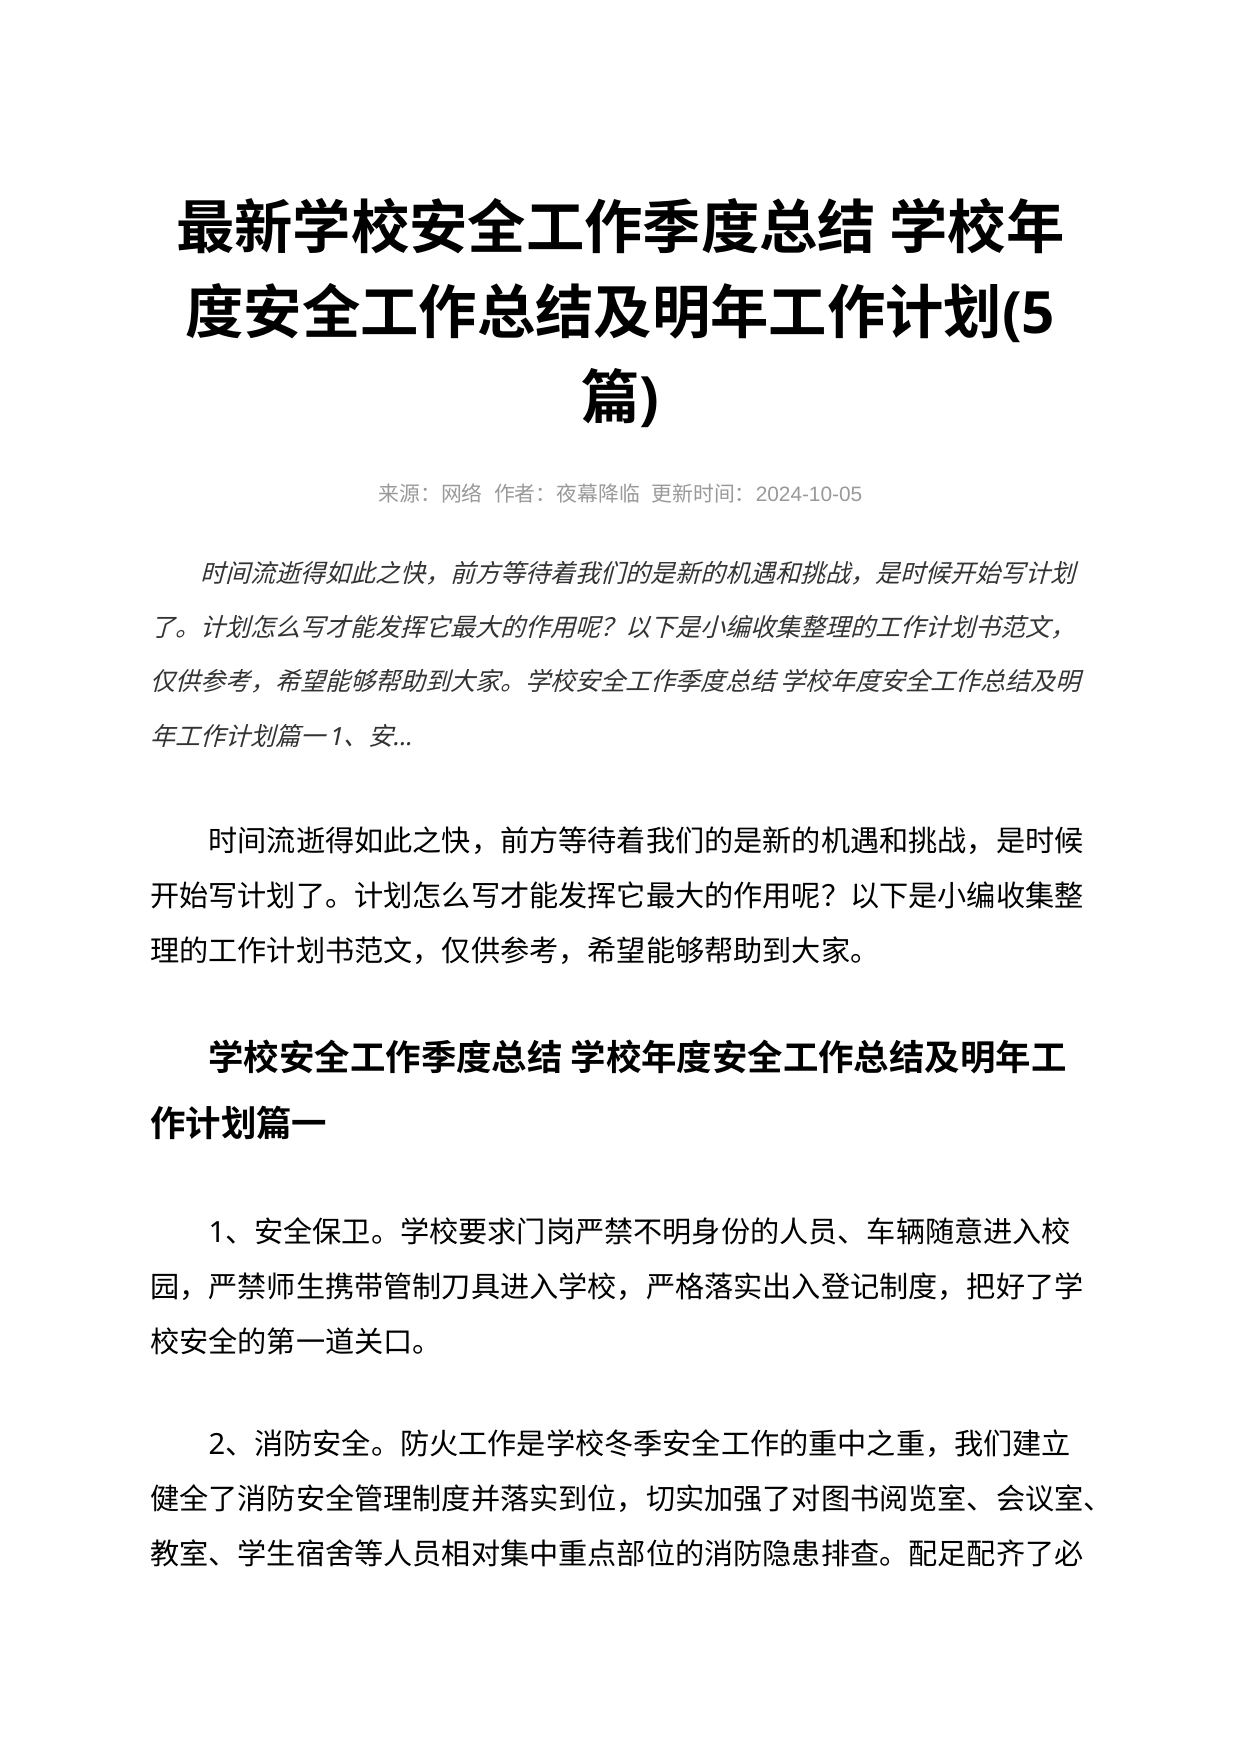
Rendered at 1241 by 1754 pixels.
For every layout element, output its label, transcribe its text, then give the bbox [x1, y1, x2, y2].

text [150, 1421, 1090, 1573]
text 时间流逝得如此之快，前方等待着我们的是新的机遇和挑战，是时候开始写计划了。计划怎么写才能发挥它最大的作用呢？以下是小编收集整理的工作计划书范文，仅供参考，希望能够帮助到大家。 [150, 817, 1090, 969]
text 学校安全工作季度总结 学校年度安全工作总结及明年工作计划篇一 [150, 1029, 1090, 1147]
subtitle 最新学校安全工作季度总结 学校年度安全工作总结及明年工作计划(5篇) [150, 181, 1090, 435]
text 1、安全保卫。学校要求门岗严禁不明身份的人员、车辆随意进入校园，严禁师生携带管制刀具进入学校，严格落实出入登记制度，把好了学校安全的第一道关口。 [150, 1209, 1090, 1361]
text 来源：网络 作者：夜幕降临 更新时间：2024-10-05 [150, 482, 1090, 506]
text 时间流逝得如此之快，前方等待着我们的是新的机遇和挑战，是时候开始写计划了。计划怎么写才能发挥它最大的作用呢？以下是小编收集整理的工作计划书范文，仅供参考，希望能够帮助到大家。学校安全工作季度总结 学校年度安全工作总结及明年工作计划篇一1、安... [150, 553, 1090, 752]
